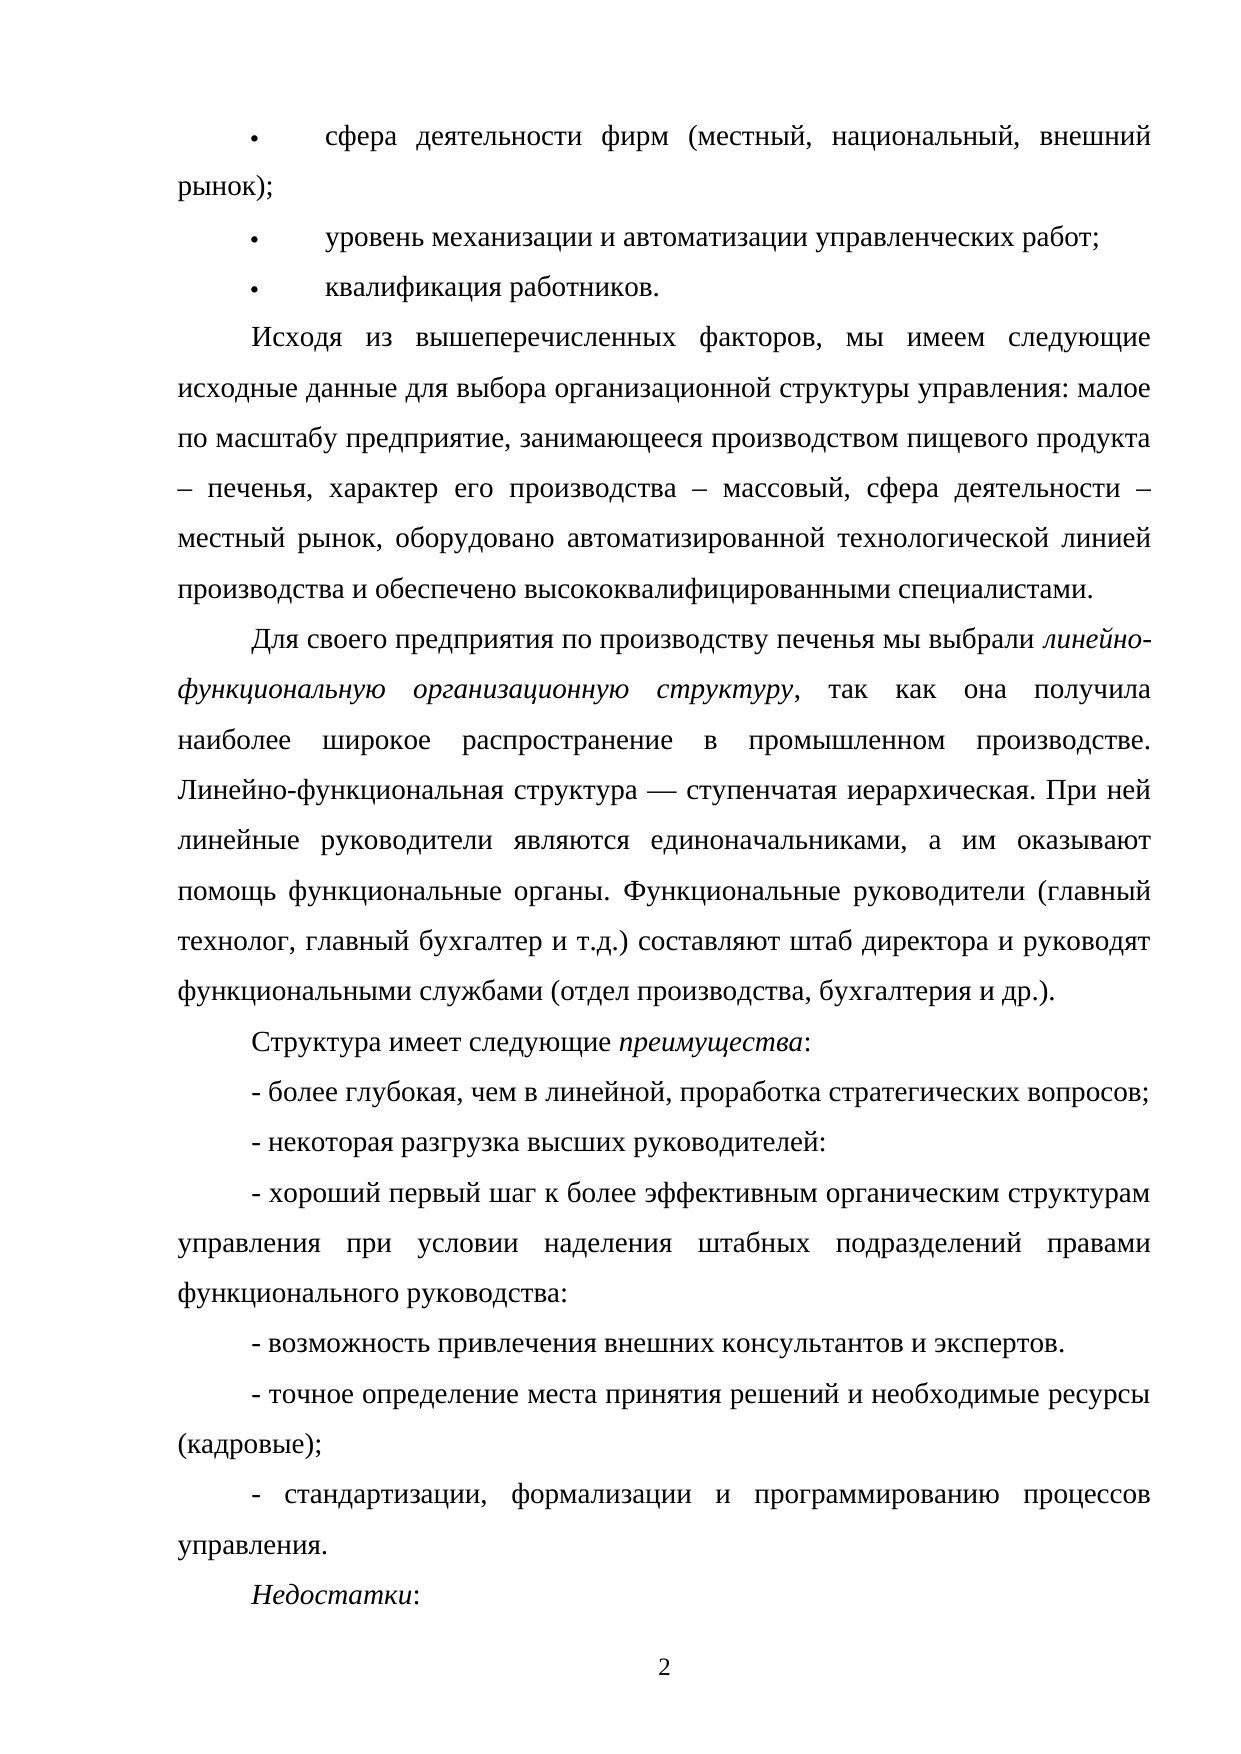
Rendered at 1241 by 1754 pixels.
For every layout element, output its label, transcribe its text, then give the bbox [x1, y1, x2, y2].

text - хороший первый шаг к более эффективным органическим структурам управления при условии наделения штабных подразделений правами функционального руководства: [177, 1175, 1152, 1309]
text - более глубокая, чем в линейной, проработка стратегических вопросов; [177, 1074, 1152, 1108]
text - стандартизации, формализации и программированию процессов управления. [177, 1477, 1152, 1560]
list квалификация работников. [177, 269, 1152, 303]
text - возможность привлечения внешних консультантов и экспертов. [177, 1326, 1152, 1359]
text Недостатки: [177, 1577, 1152, 1611]
text - точное определение места принятия решений и необходимые ресурсы (кадровые); [177, 1376, 1152, 1460]
text - некоторая разгрузка высших руководителей: [177, 1124, 1152, 1158]
text Исходя из вышеперечисленных факторов, мы имеем следующие исходные данные для выбора организационной структуры управления: малое по масштабу предприятие, занимающееся производством пищевого продукта – печенья, характер его производства – массовый, сфера деятельности – местный рынок, оборудовано автоматизированной технологической линией производства и обеспечено высококвалифицированными специалистами. [177, 319, 1152, 604]
text Структура имеет следующие преимущества: [177, 1024, 1152, 1057]
text Для своего предприятия по производству печенья мы выбрали линейно-функциональную организационную структуру, так как она получила наиболее широкое распространение в промышленном производстве. Линейно-функциональная структура — ступенчатая иерархическая. При ней линейные руководители являются единоначальниками, а им оказывают помощь функциональные органы. Функциональные руководители (главный технолог, главный бухгалтер и т.д.) составляют штаб директора и руководят функциональными службами (отдел производства, бухгалтерия и др.). [177, 621, 1152, 1007]
list сфера деятельности фирм (местный, национальный, внешний рынок); [177, 118, 1152, 202]
list уровень механизации и автоматизации управленческих работ; [177, 219, 1152, 252]
